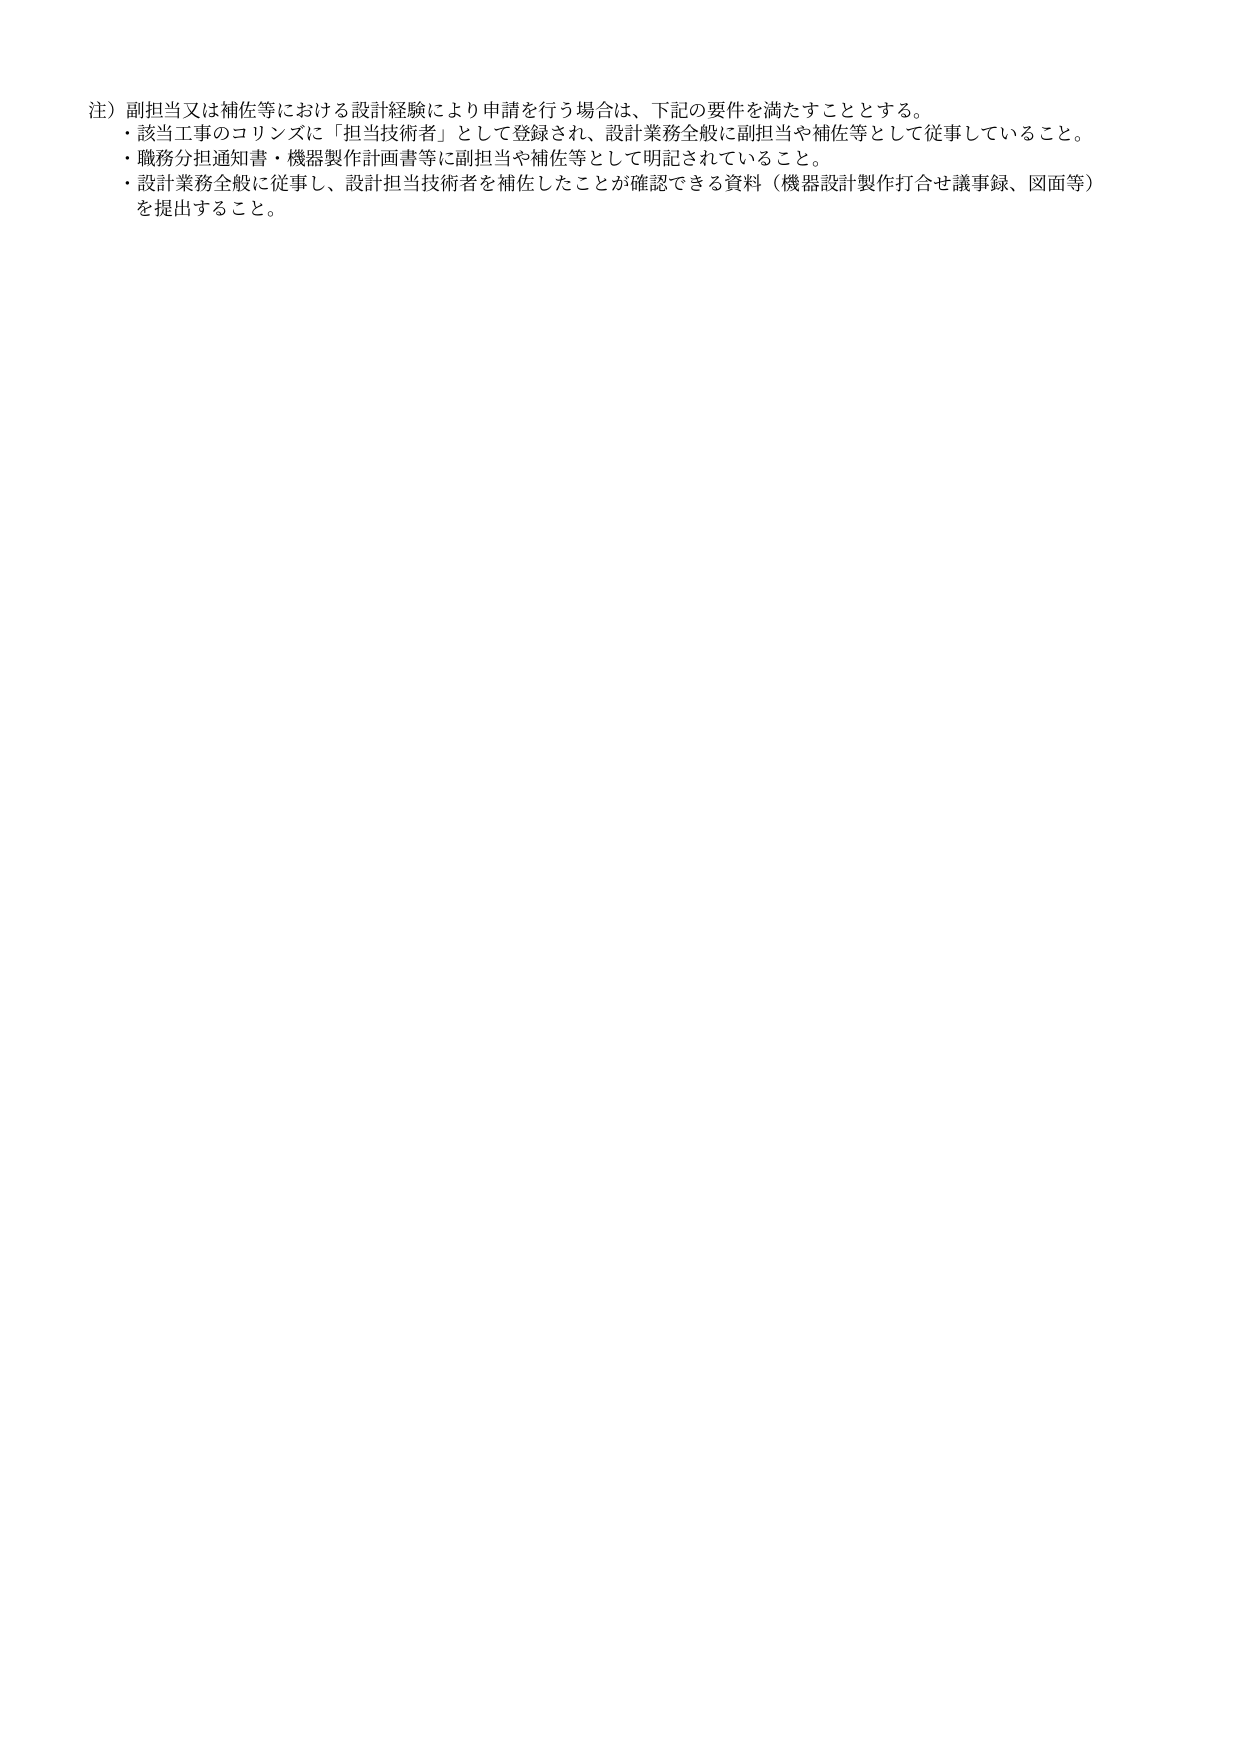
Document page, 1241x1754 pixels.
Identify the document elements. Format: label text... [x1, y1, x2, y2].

text ・該当工事のコリンズに「担当技術者」として登録され、設計業務全般に副担当や補佐等として従事していること。 [89, 121, 1122, 146]
text ・職務分担通知書・機器製作計画書等に副担当や補佐等として明記されていること。 [89, 146, 1122, 171]
text ・設計業務全般に従事し、設計担当技術者を補佐したことが確認できる資料（機器設計製作打合せ議事録、図面等）を提出すること。 [118, 171, 1107, 221]
text 注）副担当又は補佐等における設計経験により申請を行う場合は、下記の要件を満たすこととする。 [89, 104, 1122, 121]
